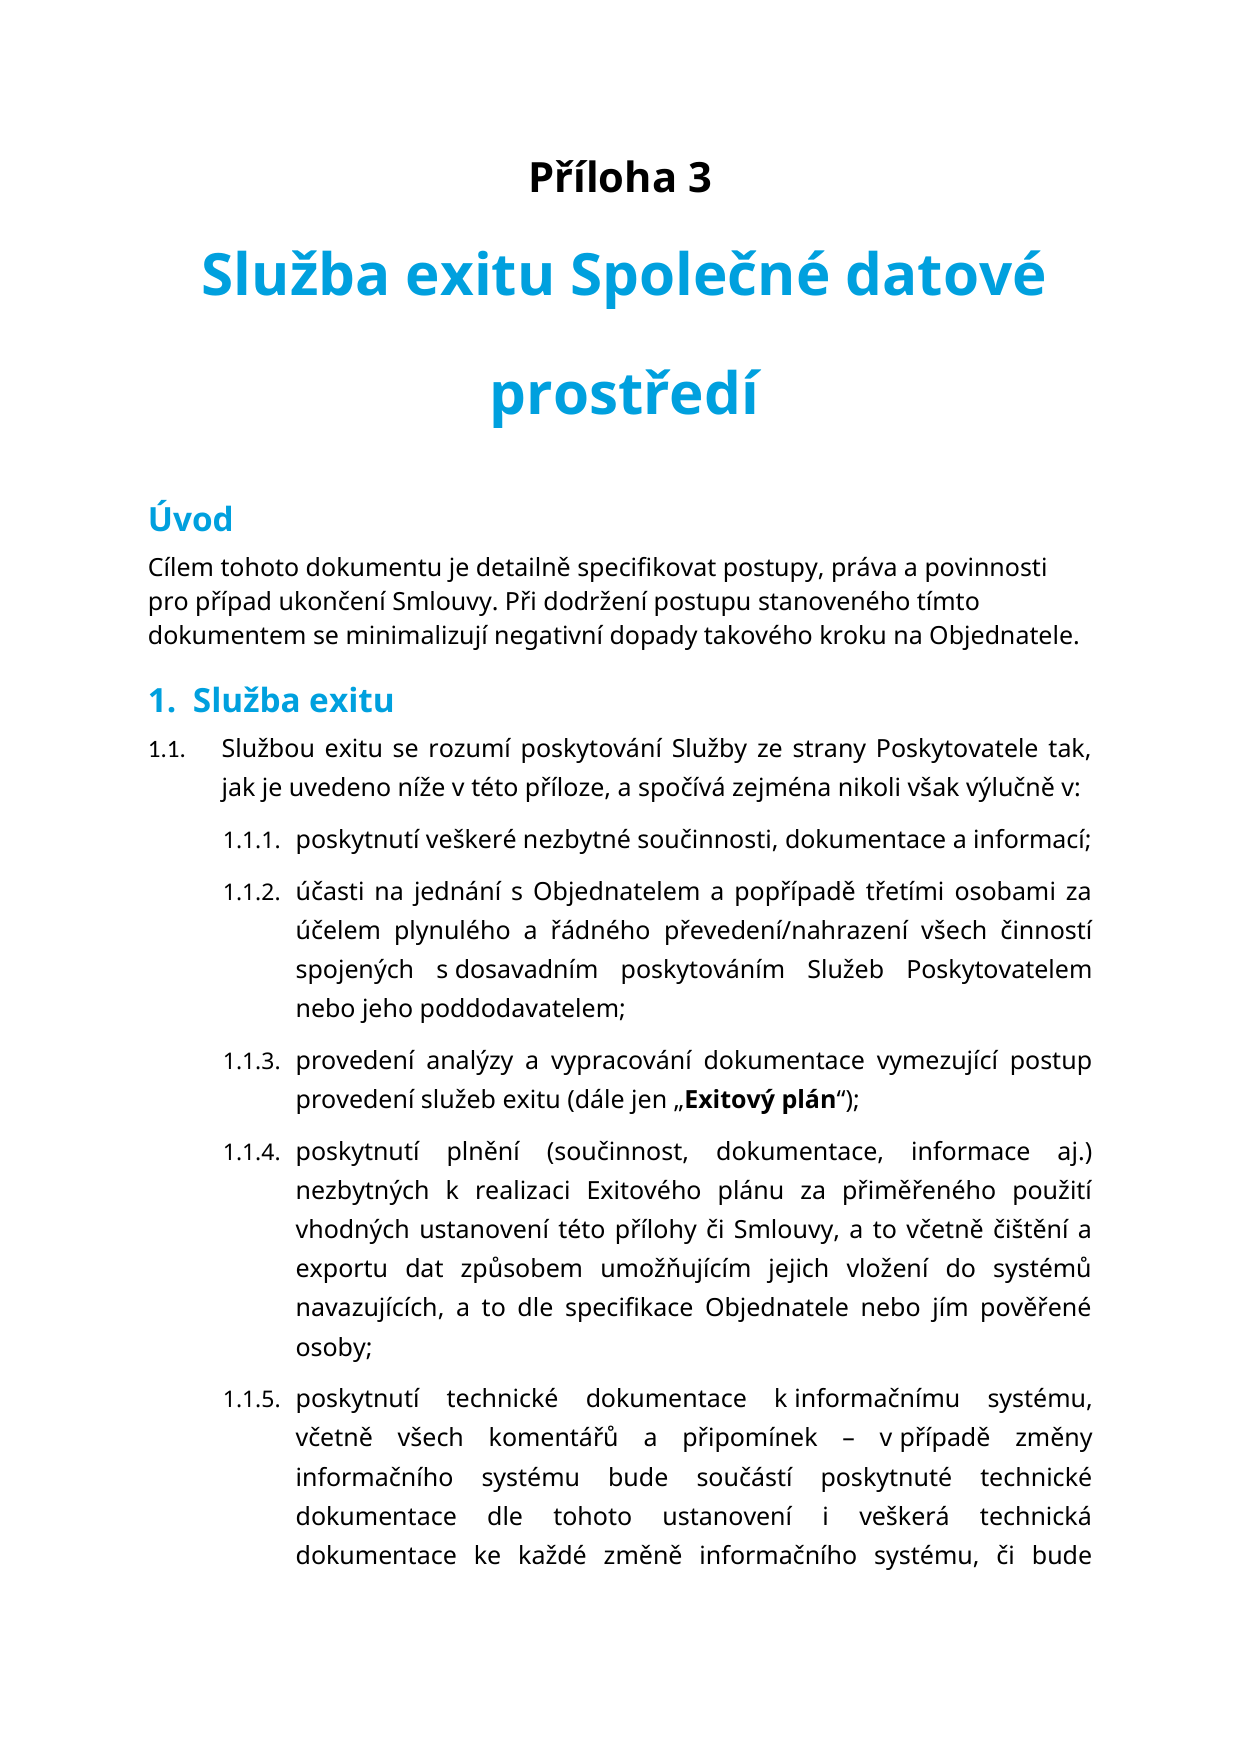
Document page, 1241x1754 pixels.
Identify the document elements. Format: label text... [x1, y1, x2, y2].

text Příloha 3 [148, 148, 1093, 204]
list poskytnutí plnění (součinnost, dokumentace, informace aj.) nezbytných k realizaci Exitového plánu za přiměřeného použití vhodných ustanovení této přílohy či Smlouvy, a to včetně čištění a exportu dat způsobem umožňujícím jejich vložení do systémů navazujících, a to dle specifikace Objednatele nebo jím pověřené osoby; [223, 1133, 1093, 1363]
list Službou exitu se rozumí poskytování Služby ze strany Poskytovatele tak, jak je uvedeno níže v této příloze, a spočívá zejména nikoli však výlučně v: [148, 731, 1093, 804]
subtitle Služba exitu [148, 677, 1093, 722]
list poskytnutí veškeré nezbytné součinnosti, dokumentace a informací; [223, 822, 1093, 856]
list provedení analýzy a vypracování dokumentace vymezující postup provedení služeb exitu (dále jen „Exitový plán“); [223, 1043, 1093, 1116]
subtitle Úvod [148, 496, 1093, 541]
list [223, 1381, 1093, 1572]
text Služba exitu Společné datové prostředí [148, 233, 1101, 431]
text Cílem tohoto dokumentu je detailně specifikovat postupy, práva a povinnosti pro případ ukončení Smlouvy. Při dodržení postupu stanoveného tímto dokumentem se minimalizují negativní dopady takového kroku na Objednatele. [148, 550, 1093, 652]
list účasti na jednání s Objednatelem a popřípadě třetími osobami za účelem plynulého a řádného převedení/nahrazení všech činností spojených s dosavadním poskytováním Služeb Poskytovatelem nebo jeho poddodavatelem; [223, 873, 1093, 1025]
